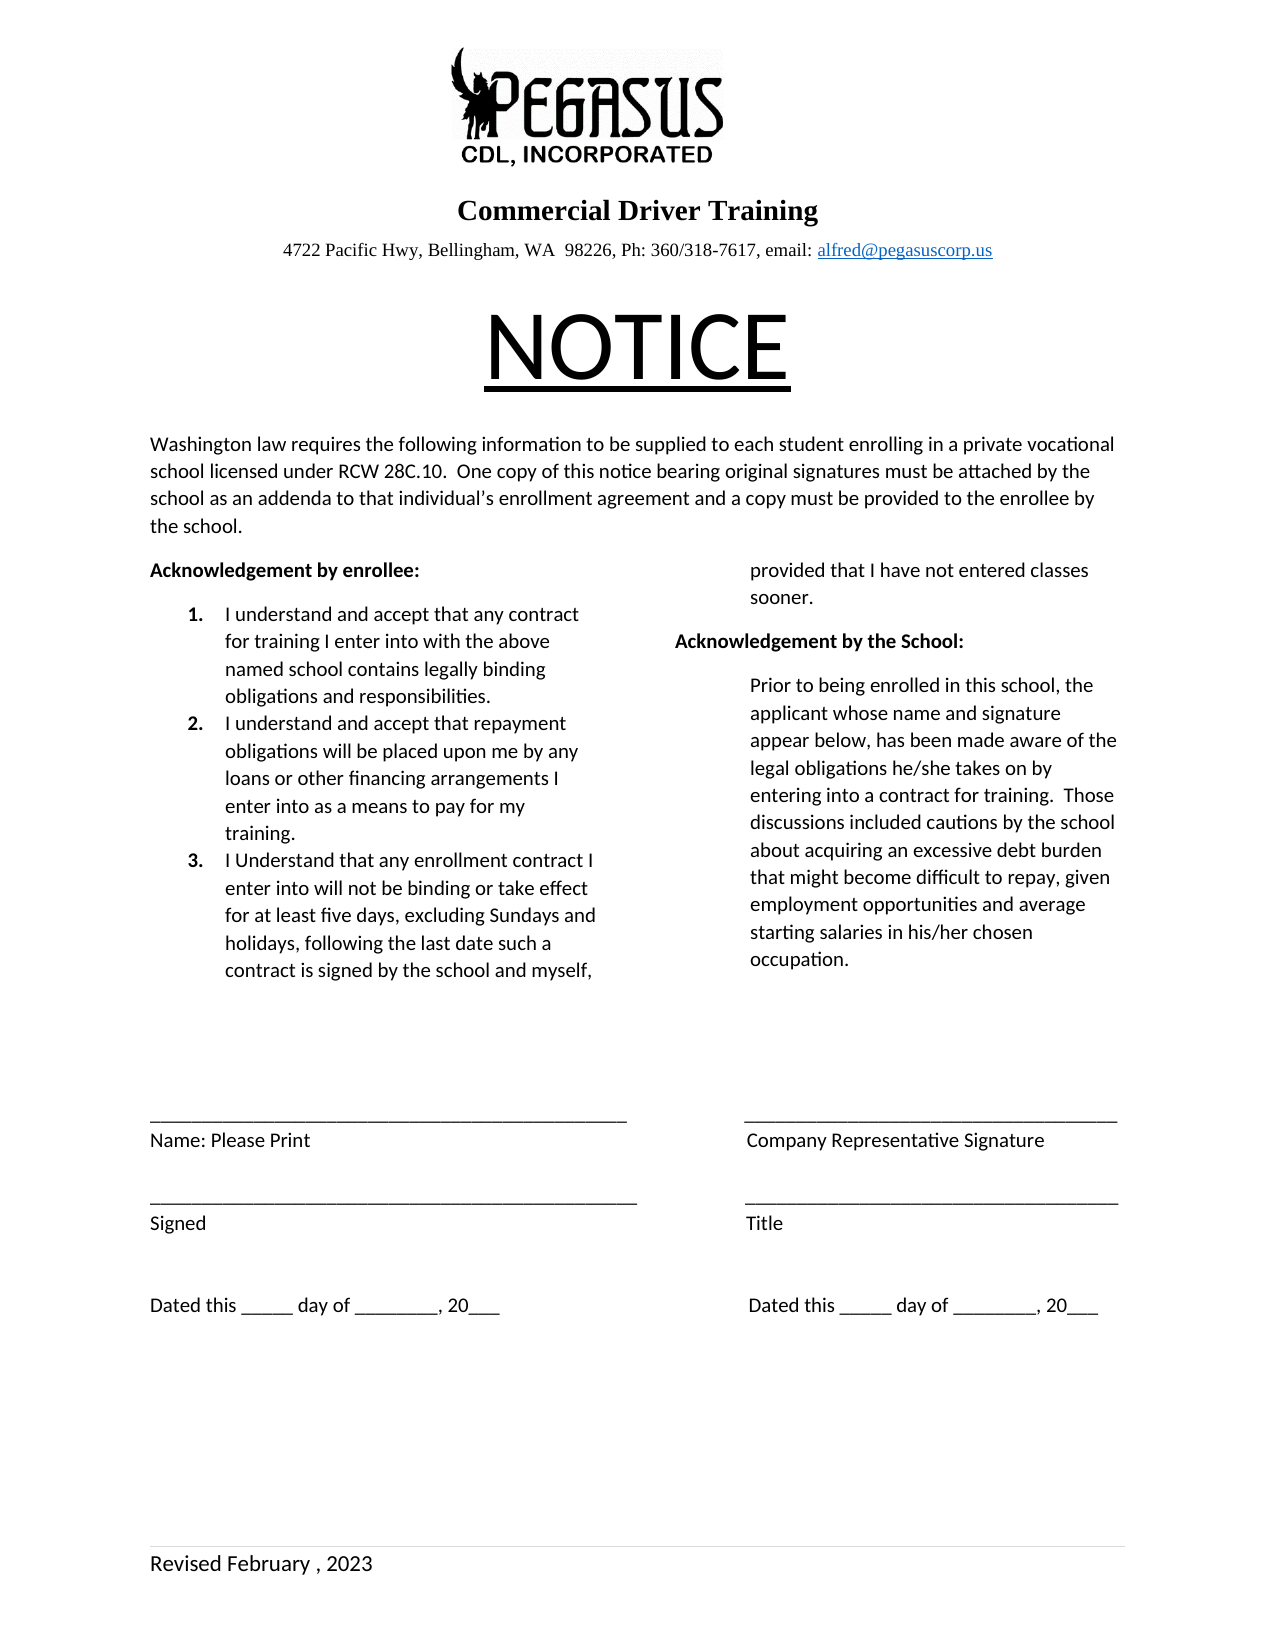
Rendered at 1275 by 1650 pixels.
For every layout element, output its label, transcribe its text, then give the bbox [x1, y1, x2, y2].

text Acknowledgement by the School: [675, 628, 1125, 654]
list _______________________________________________ ____________________________________ [150, 1182, 1125, 1208]
list Signed Title [150, 1210, 1125, 1235]
text Commercial Driver Training [150, 193, 1125, 227]
list Name: Please Print Company Representative Signature [150, 1127, 1125, 1153]
list ______________________________________________ ____________________________________ [150, 1100, 1125, 1126]
text Acknowledgement by enrollee: [150, 557, 600, 582]
text NOTICE [150, 282, 1125, 404]
list Dated this _____ day of ________, 20___ Dated this _____ day of ________, 20___ [150, 1292, 1125, 1317]
list I understand and accept that any contract for training I enter into with the above named school contains legally binding obligations and responsibilities. [187, 601, 600, 709]
text Washington law requires the following information to be supplied to each student enrolling in a private vocational school licensed under RCW 28C.10. One copy of this notice bearing original signatures must be attached by the school as an addenda to that individual’s enrollment agreement and a copy must be provided to the enrollee by the school. [150, 431, 1125, 538]
picture [450, 45, 730, 175]
list I Understand that any enrollment contract I enter into will not be binding or take effect for at least five days, excluding Sundays and holidays, following the last date such a contract is signed by the school and myself, provided that I have not entered classes sooner. [712, 557, 1125, 610]
list I Understand that any enrollment contract I enter into will not be binding or take effect for at least five days, excluding Sundays and holidays, following the last date such a contract is signed by the school and myself, provided that I have not entered classes sooner. [187, 848, 600, 983]
text 4722 Pacific Hwy, Bellingham, WA 98226, Ph: 360/318-7617, email: alfred@pegasuscorp.us [150, 239, 1125, 261]
list I understand and accept that repayment obligations will be placed upon me by any loans or other financing arrangements I enter into as a means to pay for my training. [187, 711, 600, 846]
list Prior to being enrolled in this school, the applicant whose name and signature appear below, has been made aware of the legal obligations he/she takes on by entering into a contract for training. Those discussions included cautions by the school about acquiring an excessive debt burden that might become difficult to repay, given employment opportunities and average starting salaries in his/her chosen occupation. [750, 672, 1125, 972]
